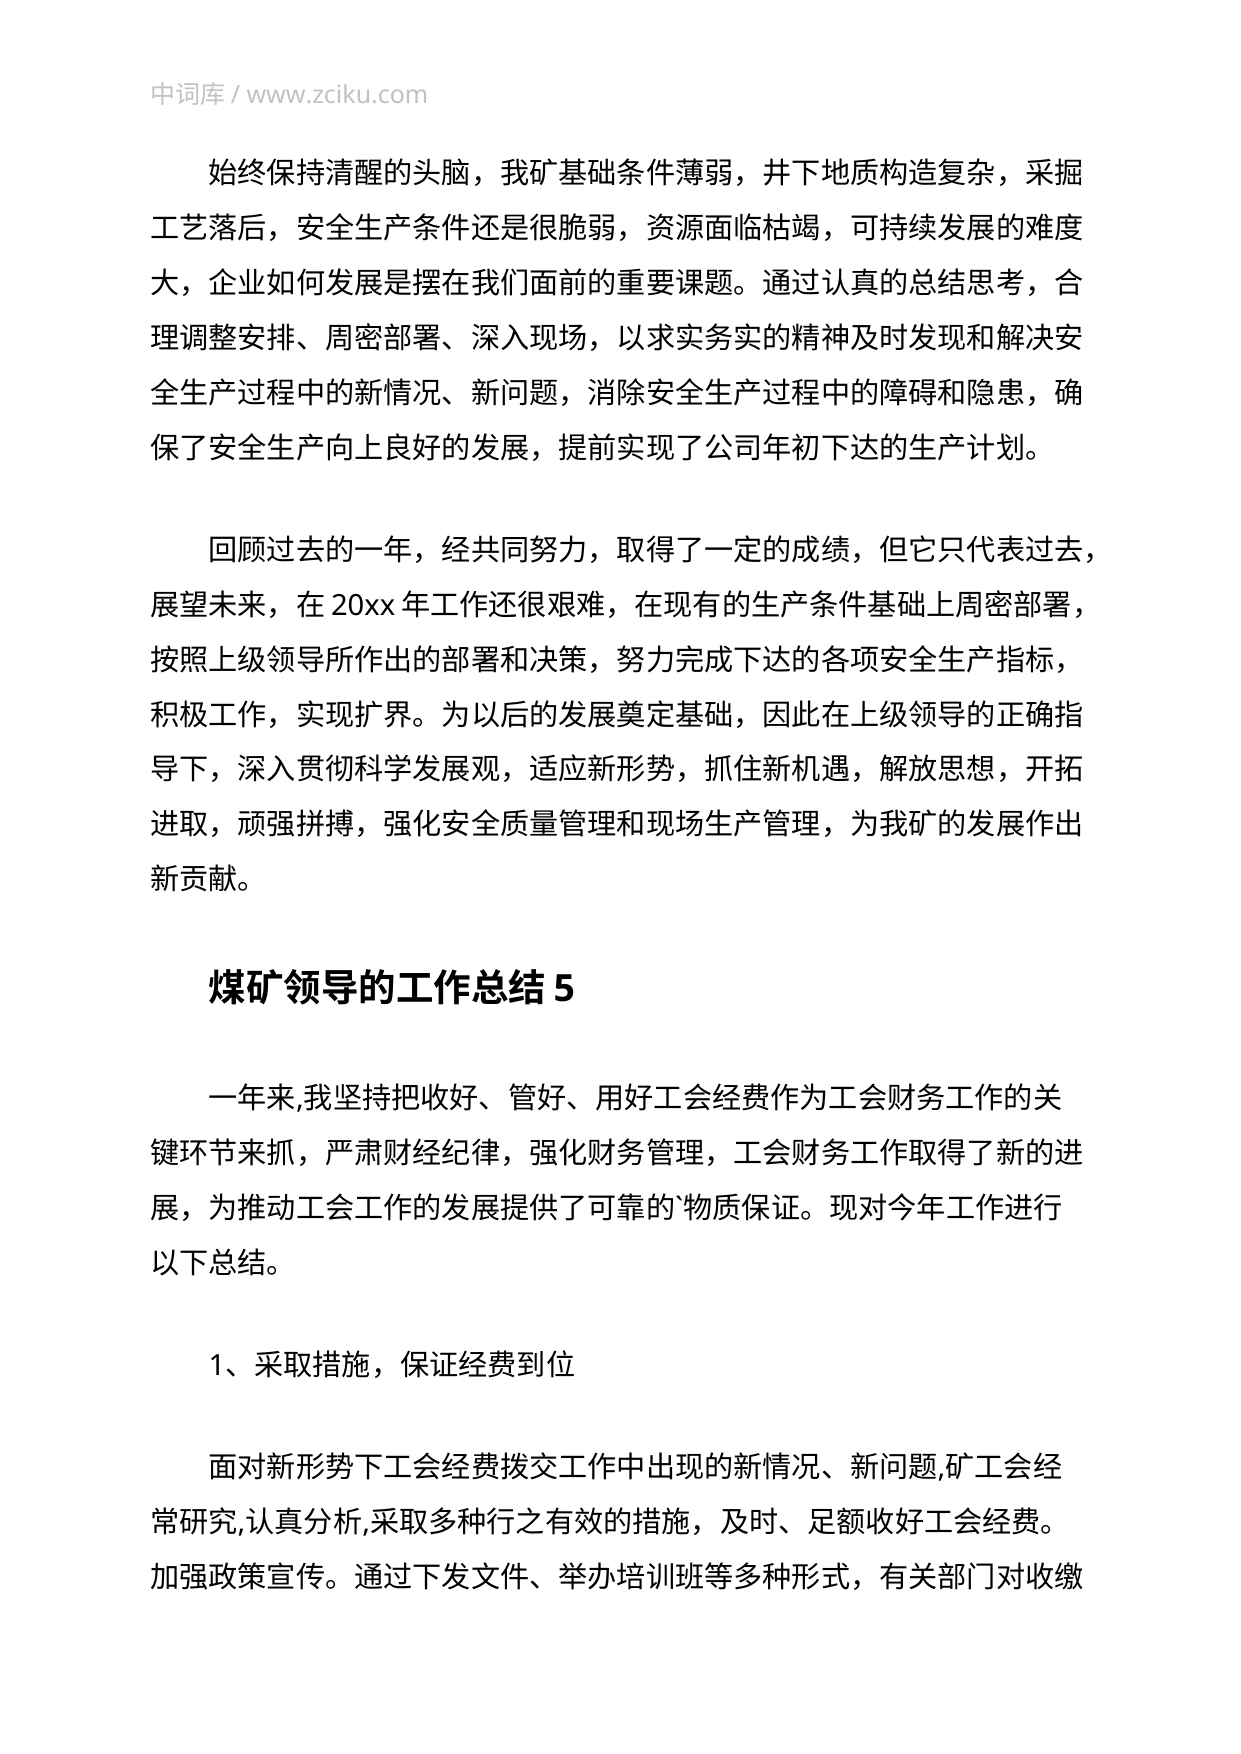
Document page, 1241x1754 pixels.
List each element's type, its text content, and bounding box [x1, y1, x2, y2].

text 一年来,我坚持把收好、管好、用好工会经费作为工会财务工作的关键环节来抓，严肃财经纪律，强化财务管理，工会财务工作取得了新的进展，为推动工会工作的发展提供了可靠的`物质保证。现对今年工作进行以下总结。 [150, 1075, 1090, 1282]
text 1、采取措施，保证经费到位 [150, 1342, 1090, 1384]
text 始终保持清醒的头脑，我矿基础条件薄弱，井下地质构造复杂，采掘工艺落后，安全生产条件还是很脆弱，资源面临枯竭，可持续发展的难度大，企业如何发展是摆在我们面前的重要课题。通过认真的总结思考，合理调整安排、周密部署、深入现场，以求实务实的精神及时发现和解决安全生产过程中的新情况、新问题，消除安全生产过程中的障碍和隐患，确保了安全生产向上良好的发展，提前实现了公司年初下达的生产计划。 [150, 150, 1090, 467]
text 煤矿领导的工作总结5 [150, 957, 1090, 1012]
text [150, 1444, 1090, 1596]
text 回顾过去的一年，经共同努力，取得了一定的成绩，但它只代表过去，展望未来，在20xx年工作还很艰难，在现有的生产条件基础上周密部署，按照上级领导所作出的部署和决策，努力完成下达的各项安全生产指标，积极工作，实现扩界。为以后的发展奠定基础，因此在上级领导的正确指导下，深入贯彻科学发展观，适应新形势，抓住新机遇，解放思想，开拓进取，顽强拼搏，强化安全质量管理和现场生产管理，为我矿的发展作出新贡献。 [150, 526, 1090, 898]
